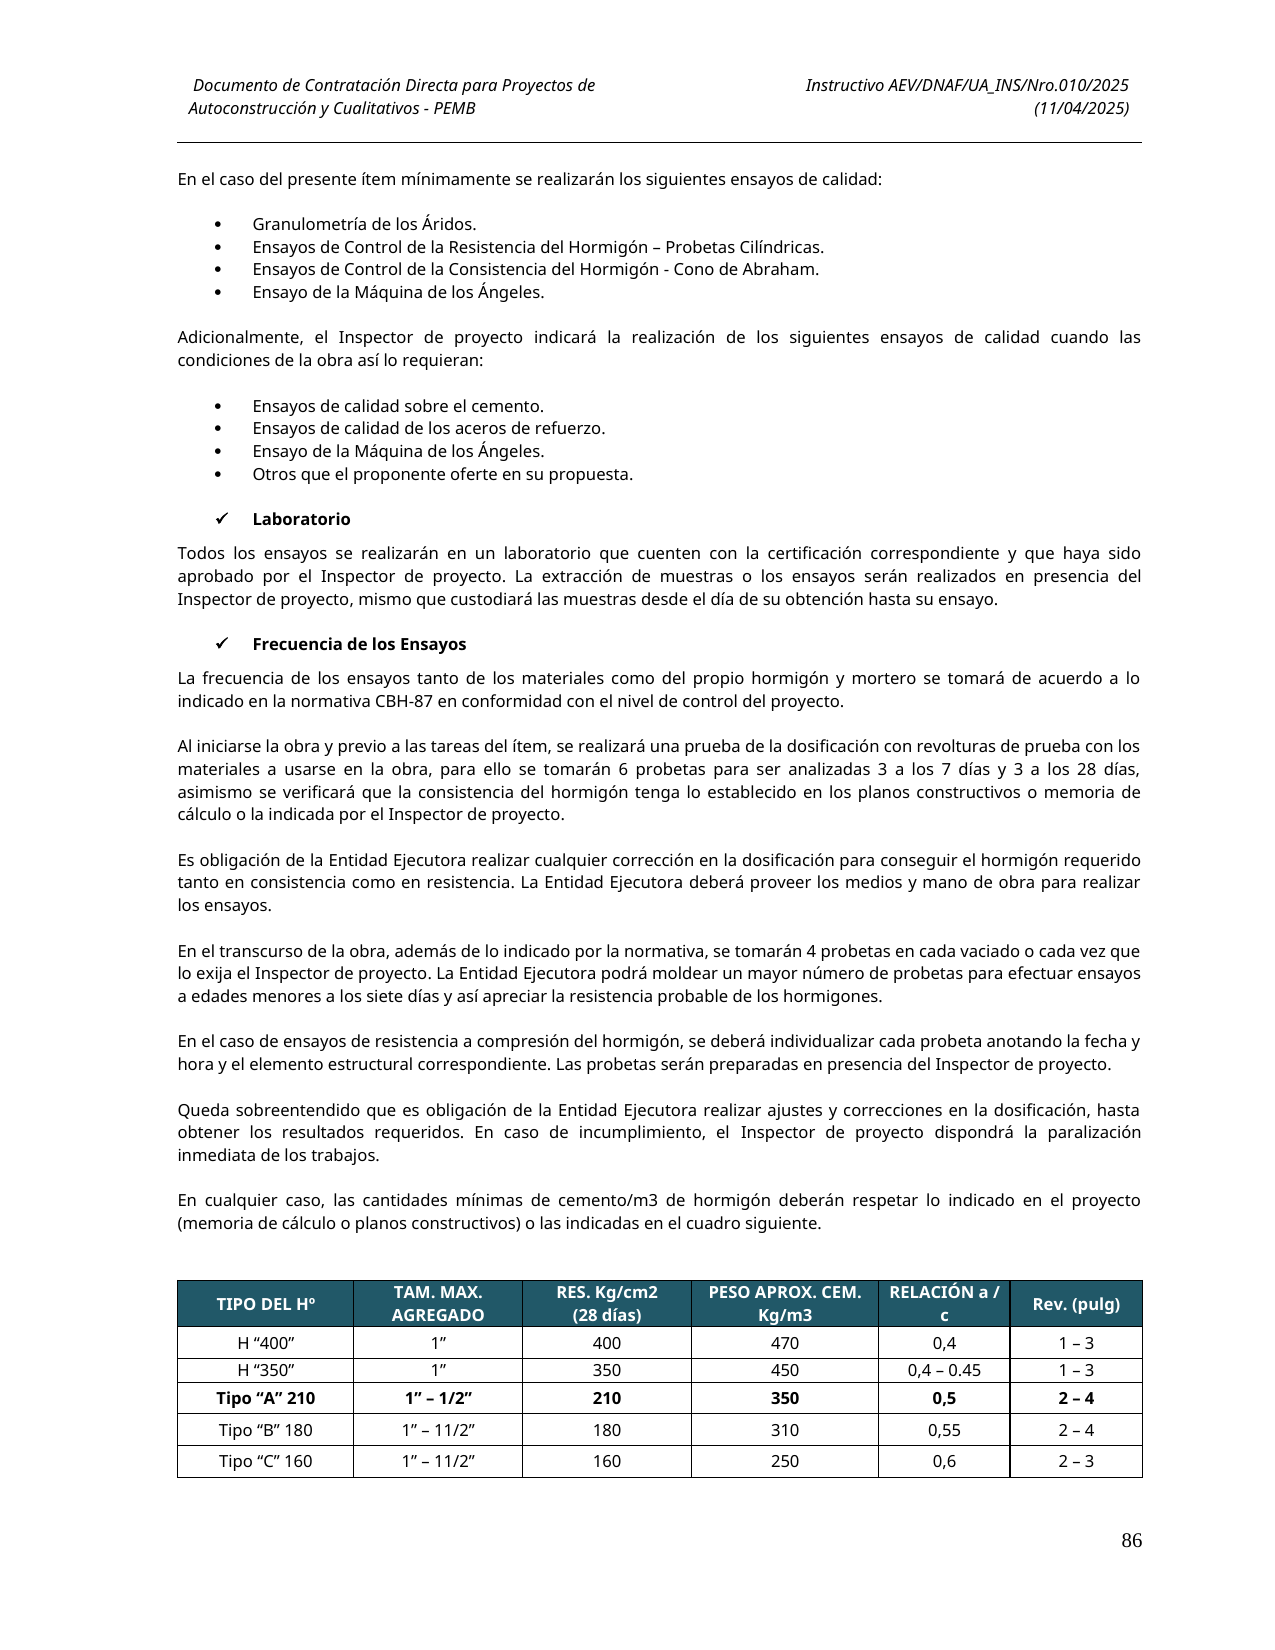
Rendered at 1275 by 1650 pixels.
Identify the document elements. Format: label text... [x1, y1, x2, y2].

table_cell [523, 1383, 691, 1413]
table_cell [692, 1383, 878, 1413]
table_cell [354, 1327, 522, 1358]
list Granulometría de los Áridos. [215, 212, 1142, 235]
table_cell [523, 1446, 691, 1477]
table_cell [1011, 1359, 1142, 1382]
text Adicionalmente, el Inspector de proyecto indicará la realización de los siguientes ensayos de calidad cuando las condiciones de la obra así lo requieran: [177, 326, 1142, 371]
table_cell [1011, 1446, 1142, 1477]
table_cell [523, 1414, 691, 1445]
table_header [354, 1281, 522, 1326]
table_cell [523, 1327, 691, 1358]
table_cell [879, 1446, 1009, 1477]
text En el caso del presente ítem mínimamente se realizarán los siguientes ensayos de calidad: [177, 167, 1142, 190]
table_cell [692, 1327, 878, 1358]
list Ensayo de la Máquina de los Ángeles. [215, 281, 1142, 303]
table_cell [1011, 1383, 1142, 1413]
list Ensayos de calidad sobre el cemento. [215, 394, 1142, 417]
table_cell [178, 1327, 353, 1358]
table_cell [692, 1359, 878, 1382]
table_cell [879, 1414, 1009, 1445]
text En el caso de ensayos de resistencia a compresión del hormigón, se deberá individualizar cada probeta anotando la fecha y hora y el elemento estructural correspondiente. Las probetas serán preparadas en presencia del Inspector de proyecto. [177, 1030, 1142, 1075]
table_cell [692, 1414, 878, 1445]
list Ensayos de Control de la Consistencia del Hormigón - Cono de Abraham. [215, 258, 1142, 281]
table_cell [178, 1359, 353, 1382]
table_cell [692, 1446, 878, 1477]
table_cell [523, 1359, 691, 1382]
list Ensayo de la Máquina de los Ángeles. [215, 439, 1142, 462]
list Ensayos de calidad de los aceros de refuerzo. [215, 417, 1142, 439]
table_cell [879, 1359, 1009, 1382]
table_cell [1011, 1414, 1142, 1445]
text Es obligación de la Entidad Ejecutora realizar cualquier corrección en la dosificación para conseguir el hormigón requerido tanto en consistencia como en resistencia. La Entidad Ejecutora deberá proveer los medios y mano de obra para realizar los ensayos. [177, 848, 1142, 916]
text Al iniciarse la obra y previo a las tareas del ítem, se realizará una prueba de la dosificación con revolturas de prueba con los materiales a usarse en la obra, para ello se tomarán 6 probetas para ser analizadas 3 a los 7 días y 3 a los 28 días, asimismo se verificará que la consistencia del hormigón tenga lo establecido en los planos constructivos o memoria de cálculo o la indicada por el Inspector de proyecto. [177, 735, 1142, 826]
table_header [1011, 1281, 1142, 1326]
list Otros que el proponente oferte en su propuesta. [215, 462, 1142, 485]
list Laboratorio [215, 508, 1142, 530]
text En cualquier caso, las cantidades mínimas de cemento/m3 de hormigón deberán respetar lo indicado en el proyecto (memoria de cálculo o planos constructivos) o las indicadas en el cuadro siguiente. [177, 1189, 1142, 1234]
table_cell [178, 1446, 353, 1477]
list Ensayos de Control de la Resistencia del Hormigón – Probetas Cilíndricas. [215, 235, 1142, 258]
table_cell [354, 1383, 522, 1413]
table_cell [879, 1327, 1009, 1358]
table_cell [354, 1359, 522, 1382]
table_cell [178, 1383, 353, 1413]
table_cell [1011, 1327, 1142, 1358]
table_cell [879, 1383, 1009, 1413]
text Queda sobreentendido que es obligación de la Entidad Ejecutora realizar ajustes y correcciones en la dosificación, hasta obtener los resultados requeridos. En caso de incumplimiento, el Inspector de proyecto dispondrá la paralización inmediata de los trabajos. [177, 1098, 1142, 1166]
list Frecuencia de los Ensayos [215, 633, 1142, 655]
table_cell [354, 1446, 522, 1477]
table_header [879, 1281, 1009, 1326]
text En el transcurso de la obra, además de lo indicado por la normativa, se tomarán 4 probetas en cada vaciado o cada vez que lo exija el Inspector de proyecto. La Entidad Ejecutora podrá moldear un mayor número de probetas para efectuar ensayos a edades menores a los siete días y así apreciar la resistencia probable de los hormigones. [177, 939, 1142, 1007]
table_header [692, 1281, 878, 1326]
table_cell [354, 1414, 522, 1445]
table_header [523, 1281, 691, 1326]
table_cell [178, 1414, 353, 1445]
text Todos los ensayos se realizarán en un laboratorio que cuenten con la certificación correspondiente y que haya sido aprobado por el Inspector de proyecto. La extracción de muestras o los ensayos serán realizados en presencia del Inspector de proyecto, mismo que custodiará las muestras desde el día de su obtención hasta su ensayo. [177, 542, 1142, 610]
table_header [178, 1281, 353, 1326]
text La frecuencia de los ensayos tanto de los materiales como del propio hormigón y mortero se tomará de acuerdo a lo indicado en la normativa CBH-87 en conformidad con el nivel de control del proyecto. [177, 667, 1142, 712]
